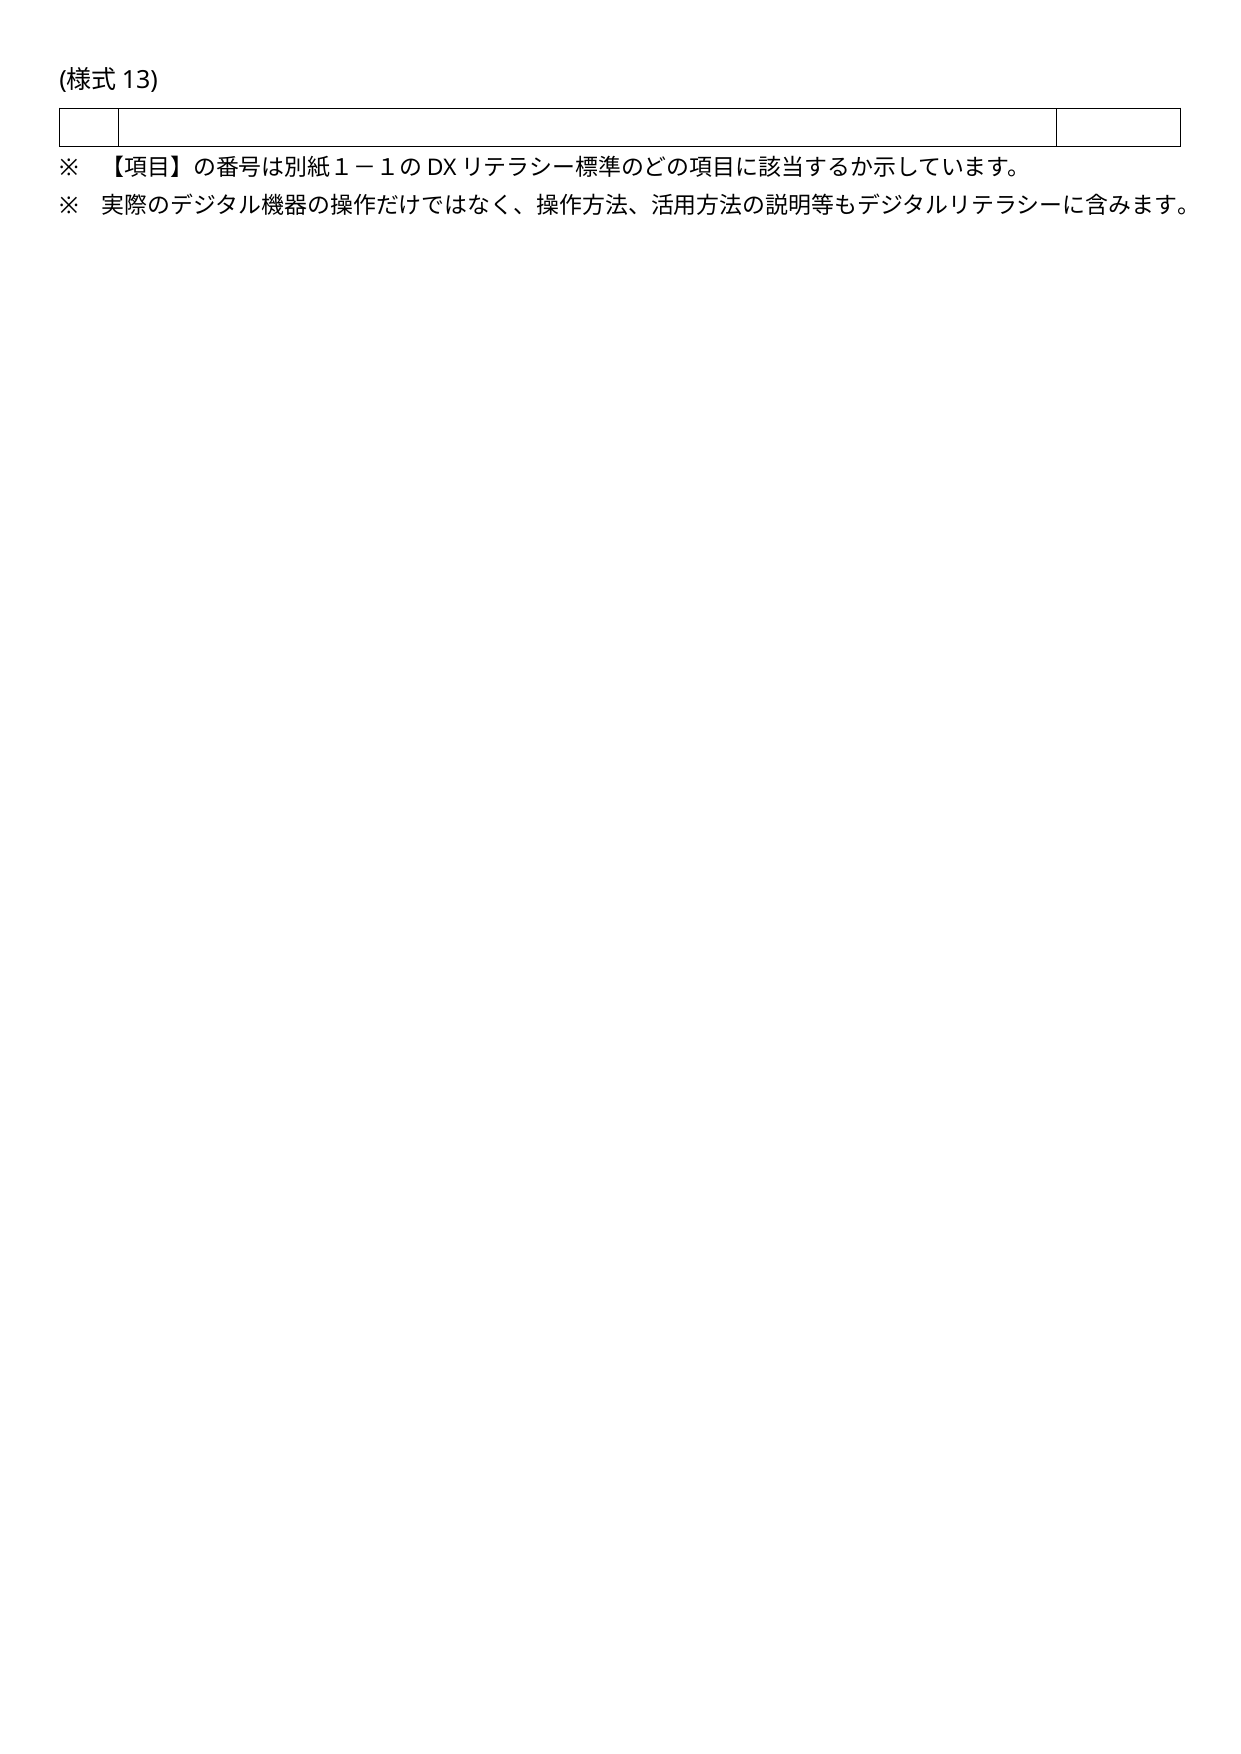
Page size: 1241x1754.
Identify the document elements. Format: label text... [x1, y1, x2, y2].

text ※ 【項目】の番号は別紙１－１のDXリテラシー標準のどの項目に該当するか示しています。 [59, 147, 1181, 185]
table_cell □ [1057, 109, 1180, 146]
text ※ 実際のデジタル機器の操作だけではなく、操作方法、活用方法の説明等もデジタルリテラシーに含みます。 [59, 185, 1181, 222]
table_cell ・その他【項目 】 [119, 109, 1056, 146]
table_cell [60, 109, 118, 146]
